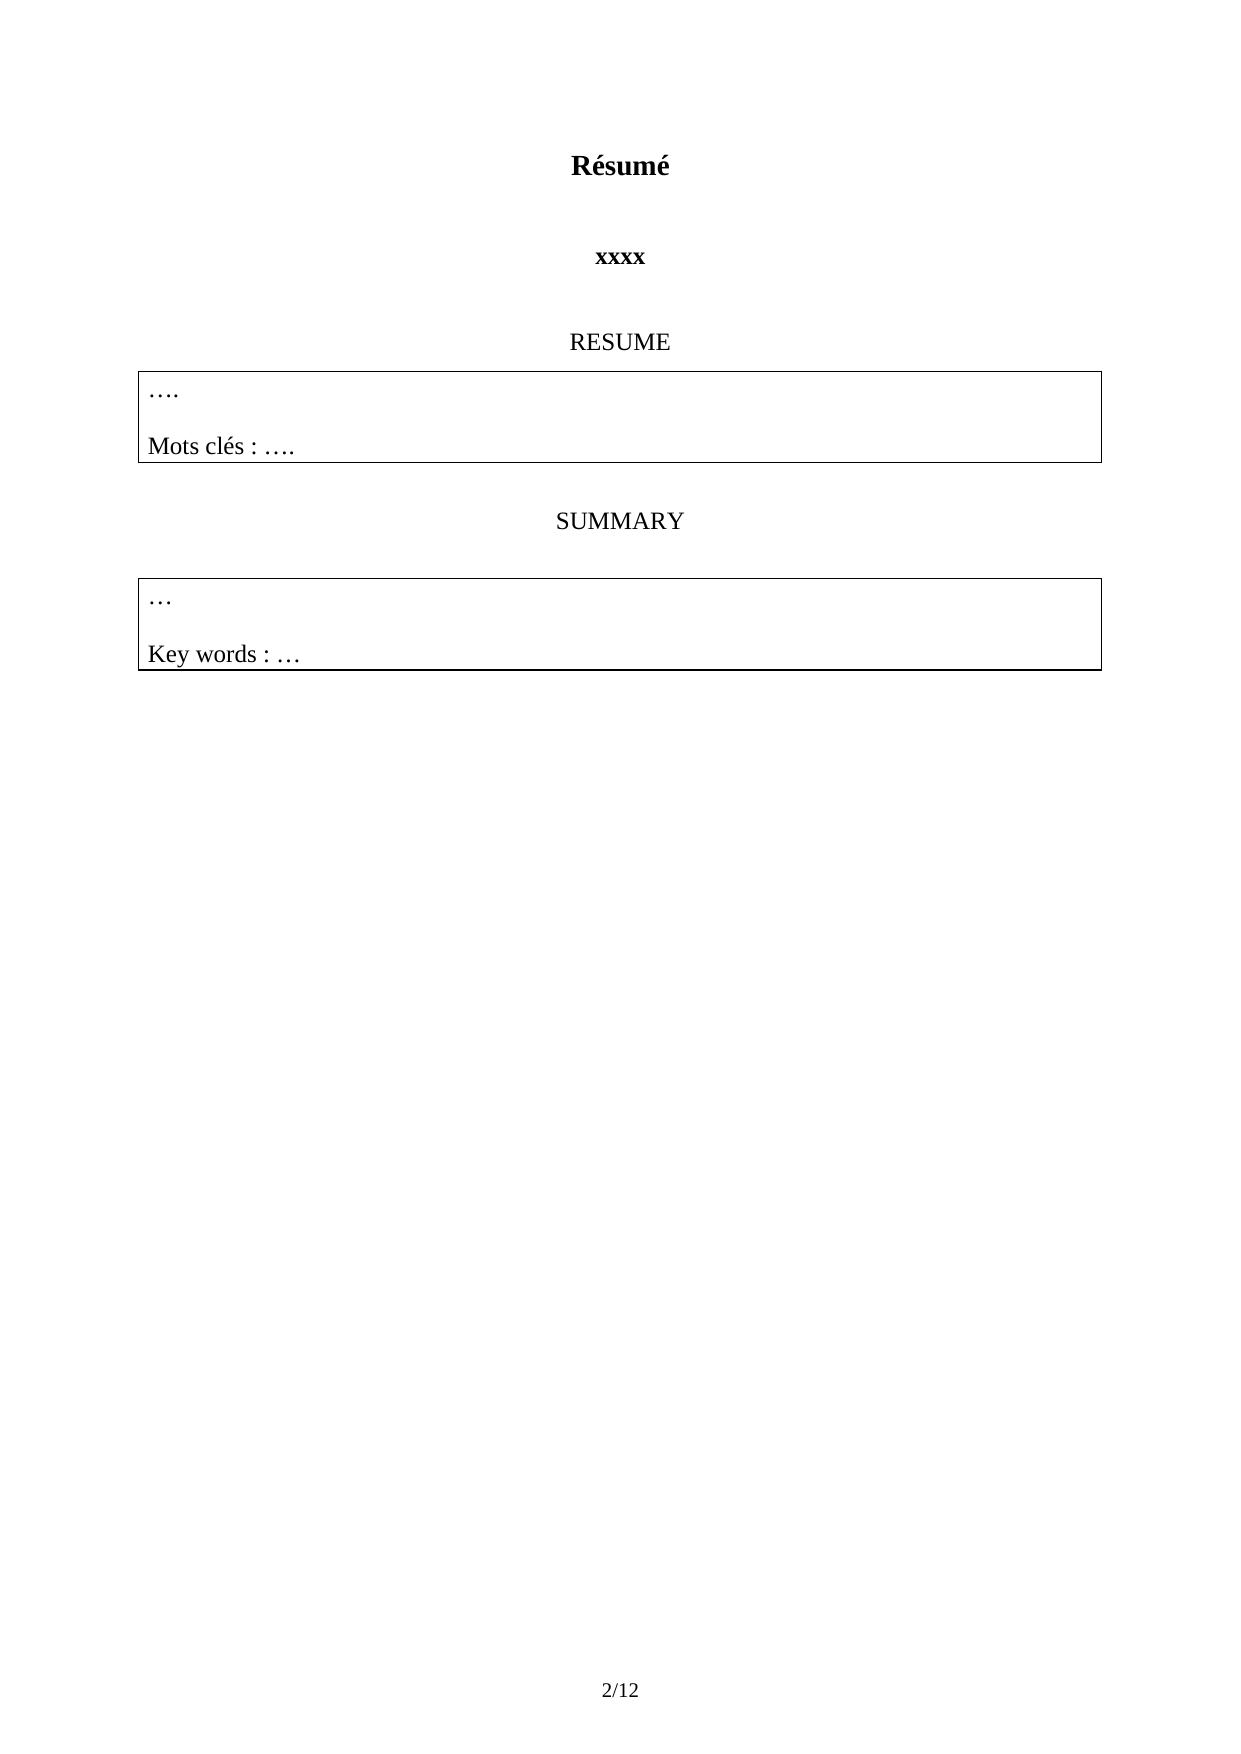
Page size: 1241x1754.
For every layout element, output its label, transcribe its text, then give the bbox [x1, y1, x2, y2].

text Résumé [148, 148, 1092, 181]
text xxxx [148, 241, 1092, 270]
text … [139, 579, 1101, 610]
text …. [139, 372, 1101, 402]
text SUMMARY [148, 506, 1092, 535]
text RESUME [148, 327, 1092, 356]
text Mots clés : …. [139, 428, 1101, 462]
text Key words : … [139, 636, 1101, 669]
